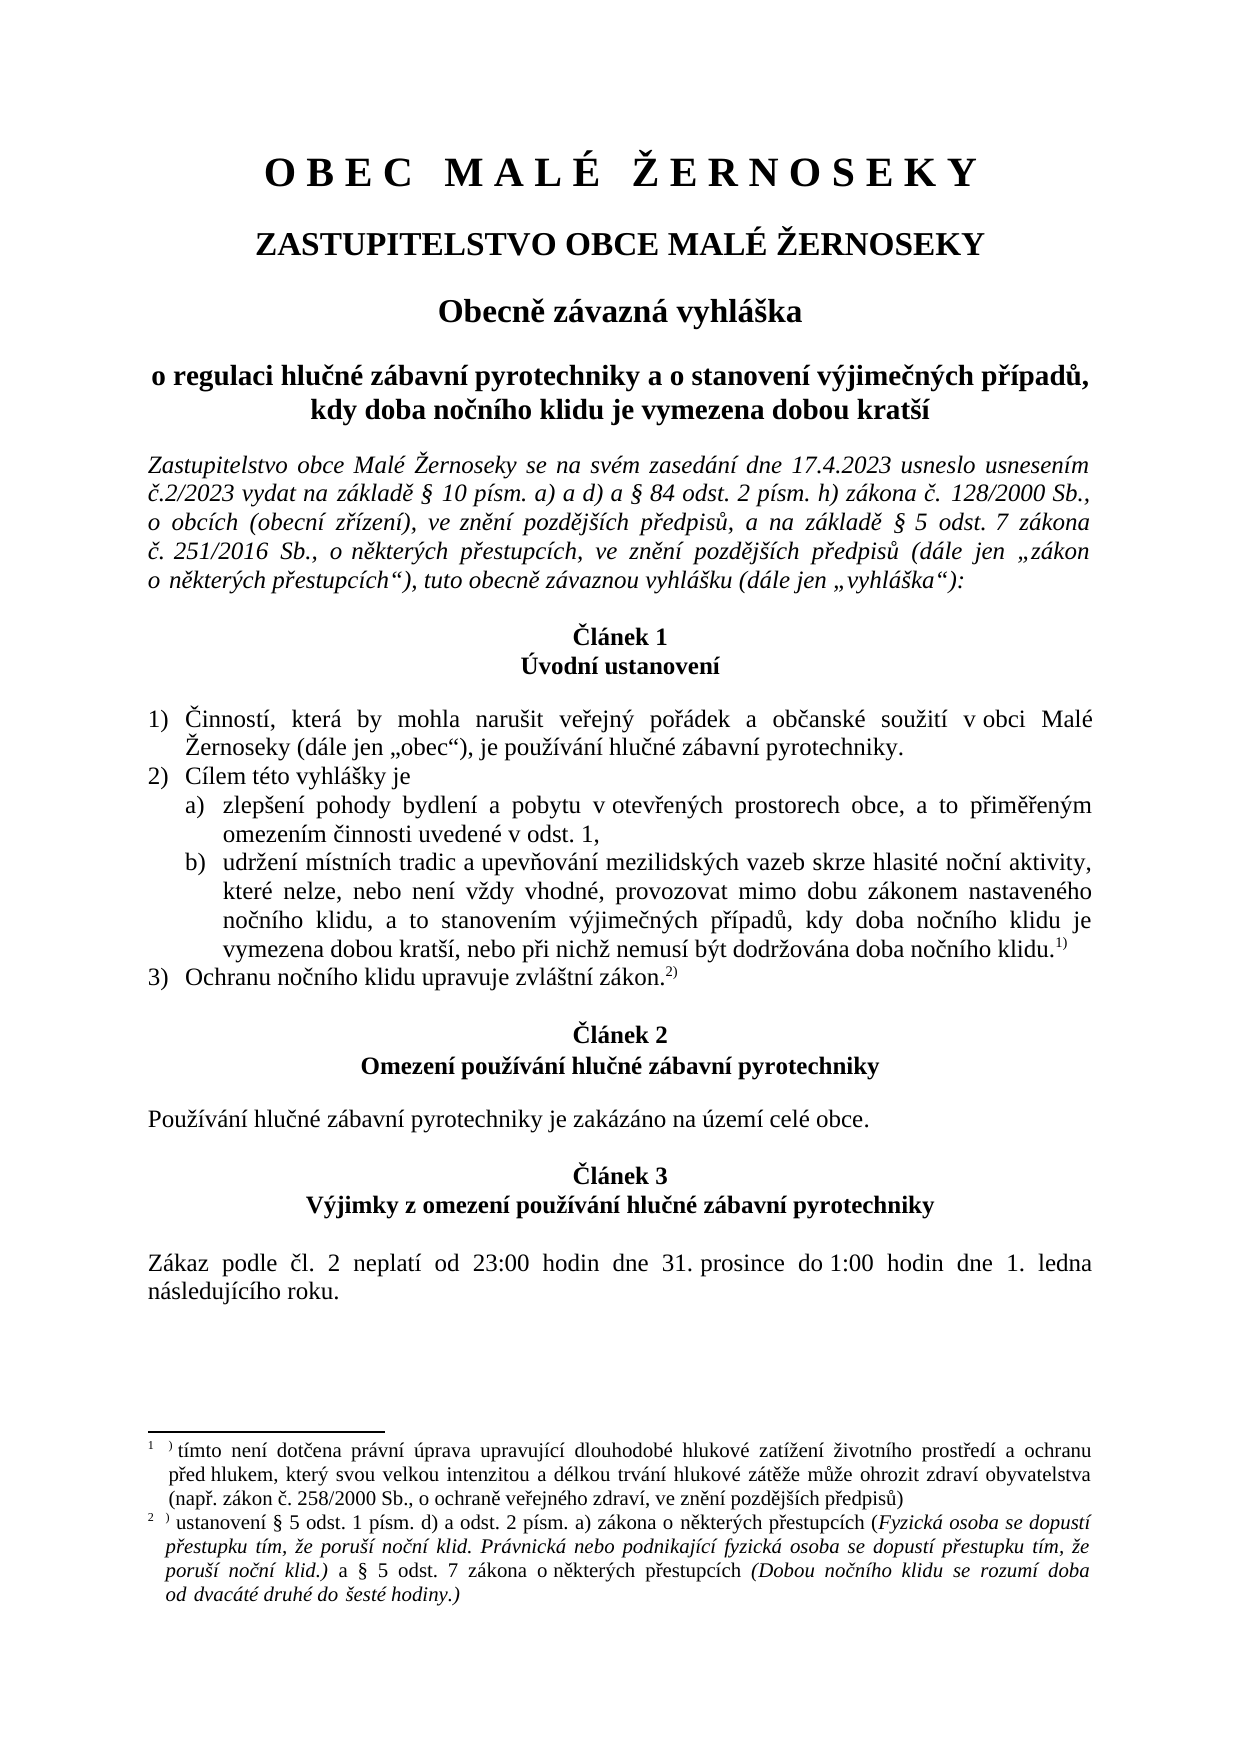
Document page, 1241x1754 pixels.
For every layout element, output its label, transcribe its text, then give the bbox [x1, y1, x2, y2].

text Omezení používání hlučné zábavní pyrotechniky [148, 1051, 1092, 1080]
list zlepšení pohody bydlení a pobytu v otevřených prostorech obce, a to přiměřeným omezením činnosti uvedené v odst. 1, [185, 790, 1092, 847]
text o regulaci hlučné zábavní pyrotechniky a o stanovení výjimečných případů, kdy doba nočního klidu je vymezena dobou kratší [148, 358, 1092, 426]
text Obecně závazná vyhláška [148, 291, 1092, 330]
list Činností, která by mohla narušit veřejný pořádek a občanské soužití v obci Malé Žernoseky (dále jen „obec“), je používání hlučné zábavní pyrotechniky. [148, 704, 1092, 761]
text Výjimky z omezení používání hlučné zábavní pyrotechniky [148, 1190, 1092, 1219]
list Cílem této vyhlášky je [148, 761, 1092, 790]
text O B E C M A L É Ž E R N O S E K Y [148, 148, 1092, 196]
list udržení místních tradic a upevňování mezilidských vazeb skrze hlasité noční aktivity, které nelze, nebo není vždy vhodné, provozovat mimo dobu zákonem nastaveného nočního klidu, a to stanovením výjimečných případů, kdy doba nočního klidu je vymezena dobou kratší, nebo při nichž nemusí být dodržována doba nočního klidu.) [185, 847, 1092, 962]
text Článek 1 [148, 622, 1092, 651]
text Používání hlučné zábavní pyrotechniky je zakázáno na území celé obce. [148, 1104, 1092, 1133]
list Ochranu nočního klidu upravuje zvláštní zákon.) [148, 962, 1092, 991]
text Zastupitelstvo obce Malé Žernoseky se na svém zasedání dne 17.4.2023 usneslo usnesením č.2/2023 vydat na základě § 10 písm. a) a d) a § 84 odst. 2 písm. h) zákona č. 128/2000 Sb., o obcích (obecní zřízení), ve znění pozdějších předpisů, a na základě § 5 odst. 7 zákona č. 251/2016 Sb., o některých přestupcích, ve znění pozdějších předpisů (dále jen „zákon o některých přestupcích“), tuto obecně závaznou vyhlášku (dále jen „vyhláška“): [148, 450, 1092, 593]
text Úvodní ustanovení [148, 651, 1092, 680]
text Zákaz podle čl. 2 neplatí od 23:00 hodin dne 31. prosince do 1:00 hodin dne 1. ledna následujícího roku. [148, 1248, 1092, 1305]
text ZASTUPITELSTVO OBCE MALÉ ŽERNOSEKY [148, 224, 1092, 263]
text Článek 3 [148, 1161, 1092, 1190]
text Článek 2 [148, 1020, 1092, 1049]
